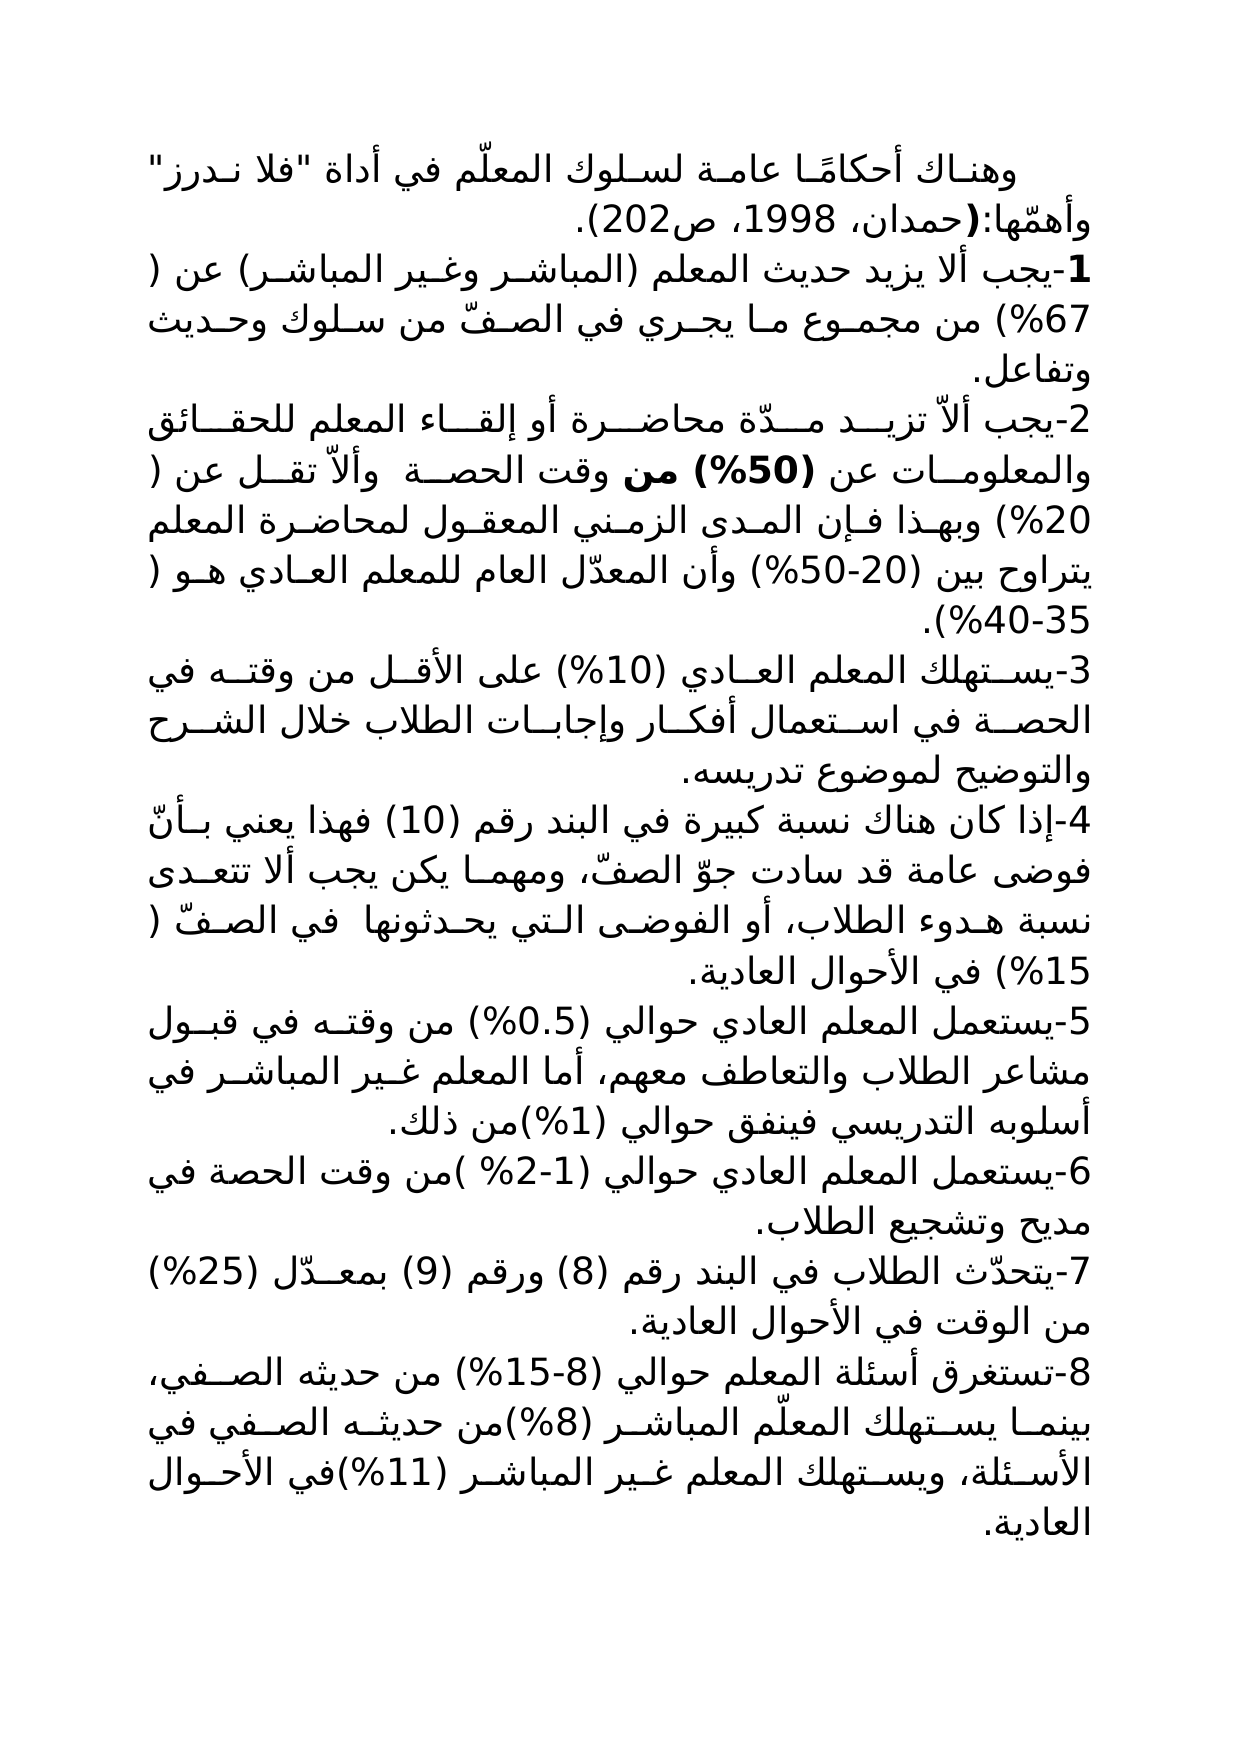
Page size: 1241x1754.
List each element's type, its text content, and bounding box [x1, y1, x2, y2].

text 8-تستغرق أسئلة المعلم حوالي (8-15%) من حديثه الصفي، بينما يستهلك المعلّم المباشر (8%)من حديثه الصفي في الأسئلة، ويستهلك المعلم غير المباشر (11%)في الأحوال العادية. [148, 1350, 1093, 1544]
text 1-يجب ألا يزيد حديث المعلم (المباشر وغير المباشر) عن (67%) من مجموع ما يجري في الصفّ من سلوك وحديث وتفاعل. [148, 248, 1093, 392]
text 5-يستعمل المعلم العادي حوالي (0.5%) من وقته في قبول مشاعر الطلاب والتعاطف معهم، أما المعلم غير المباشر في أسلوبه التدريسي فينفق حوالي (1%)من ذلك. [148, 999, 1093, 1143]
text 7-يتحدّث الطلاب في البند رقم (8) ورقم (9) بمعدّل (25%) من الوقت في الأحوال العادية. [148, 1250, 1093, 1344]
text وهناك أحكامًا عامة لسلوك المعلّم في أداة "فلا ندرز" وأهمّها:(حمدان، 1998، ص202). [148, 148, 1093, 241]
text 6-يستعمل المعلم العادي حوالي (1-2% )من وقت الحصة في مديح وتشجيع الطلاب. [148, 1150, 1093, 1243]
text 3-يستهلك المعلم العادي (10%) على الأقل من وقته في الحصة في استعمال أفكار وإجابات الطلاب خلال الشرح والتوضيح لموضوع تدريسه. [148, 649, 1093, 792]
text 4-إذا كان هناك نسبة كبيرة في البند رقم (10) فهذا يعني بأنّ فوضى عامة قد سادت جوّ الصفّ، ومهما يكن يجب ألا تتعدى نسبة هدوء الطلاب، أو الفوضى التي يحدثونها في الصفّ (15%) في الأحوال العادية. [148, 799, 1093, 993]
text 2-يجب ألاّ تزيد مدّة محاضرة أو إلقاء المعلم للحقائق والمعلومات عن (50%) من وقت الحصة وألاّ تقل عن (20%) وبهذا فإن المدى الزمني المعقول لمحاضرة المعلم يتراوح بين (20-50%) وأن المعدّل العام للمعلم العادي هو (35-40%). [148, 398, 1093, 642]
